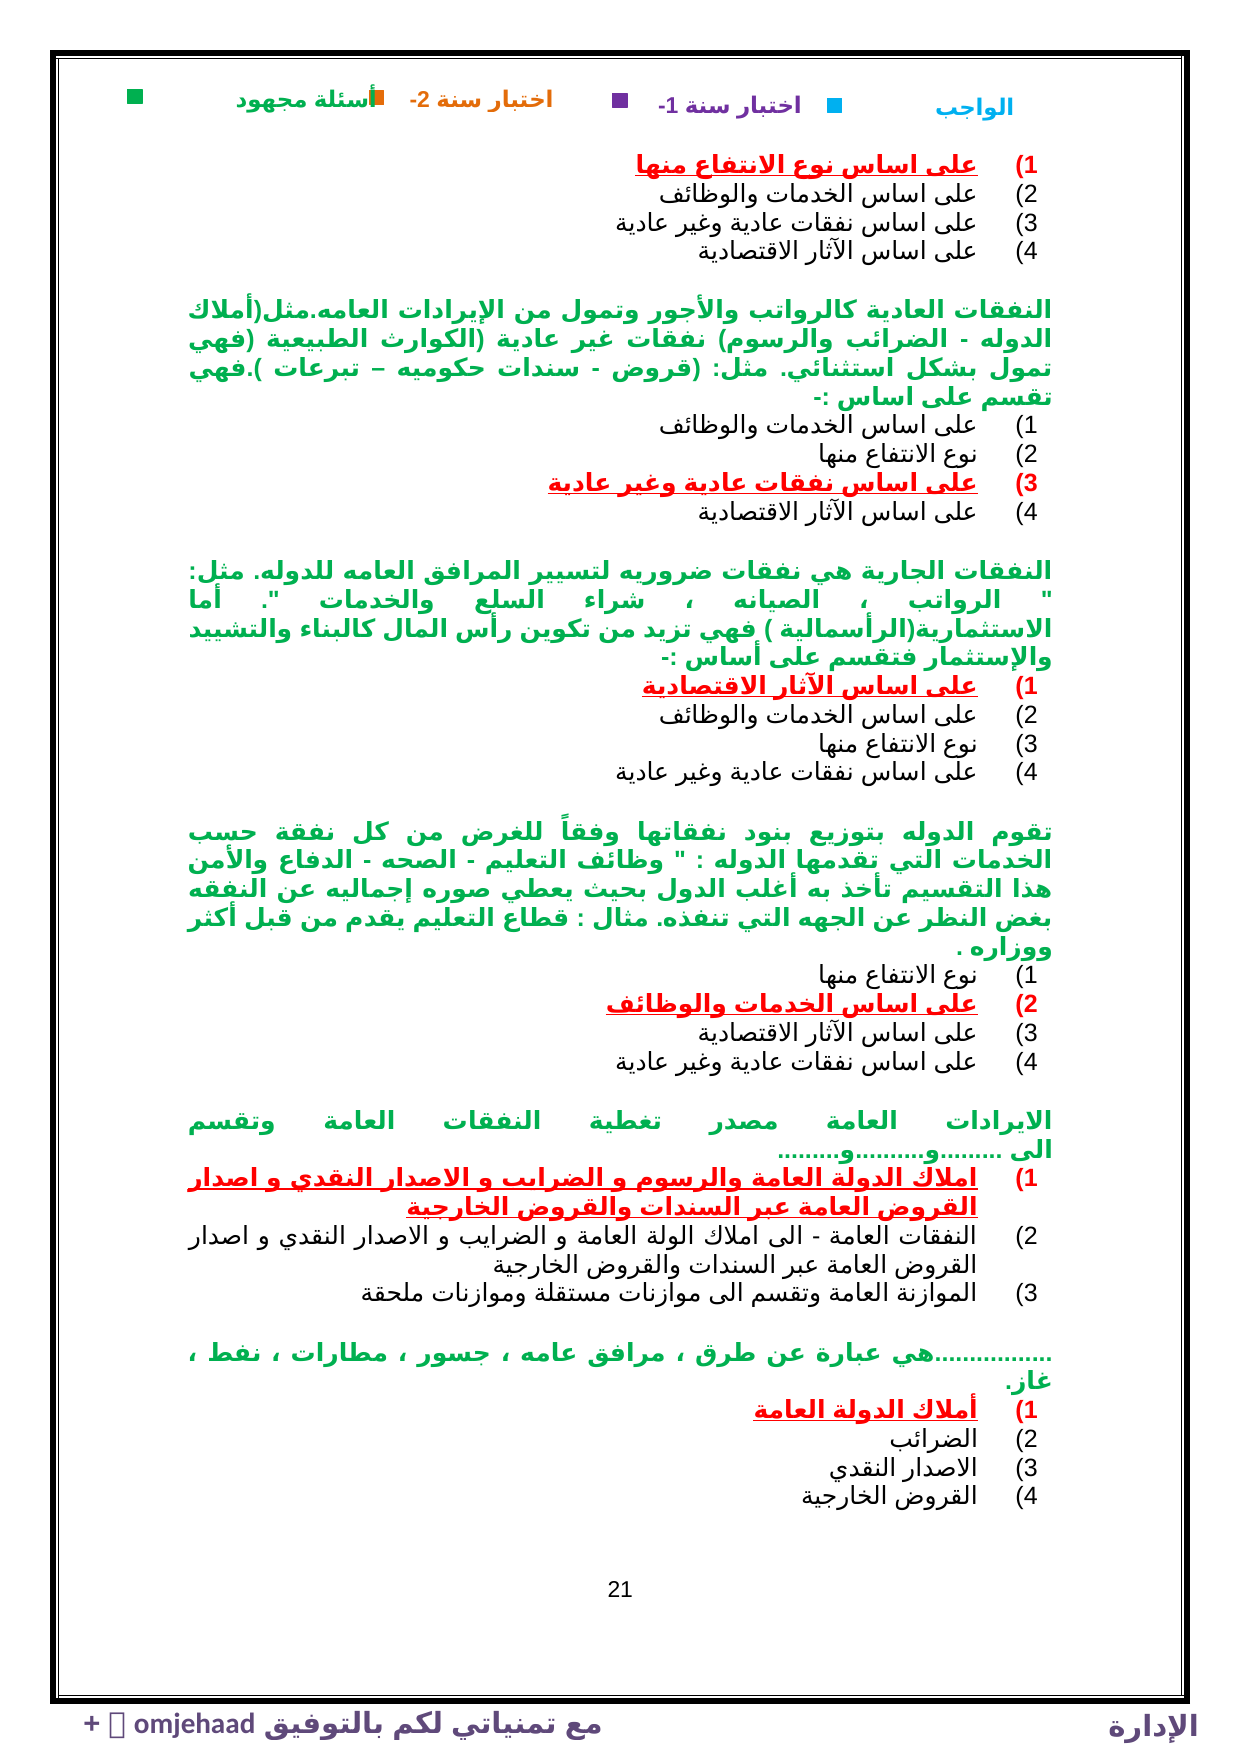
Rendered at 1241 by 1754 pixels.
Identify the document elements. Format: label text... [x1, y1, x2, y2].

list على اساس الخدمات والوظائف [187, 700, 1015, 728]
list أملاك الدولة العامة [187, 1395, 1015, 1424]
text النفقات العادية كالرواتب والأجور وتمول من الإيرادات العامه.مثل(أملاك الدوله - الضرائب والرسوم) نفقات غير عادية (الكوارث الطبيعية (فهي تمول بشكل استثنائي. مثل: (قروض - سندات حكوميه – تبرعات ).فهي تقسم على اساس :- [187, 296, 1053, 411]
list على اساس الآثار الاقتصادية [187, 671, 1015, 700]
text الايرادات العامة مصدر تغطية النفقات العامة وتقسم الى .........و..........و......... [187, 1106, 1053, 1163]
list القروض الخارجية [187, 1481, 1015, 1510]
list نوع الانتفاع منها [187, 960, 1015, 989]
list على اساس نفقات عادية وغير عادية [187, 1047, 1015, 1075]
list نوع الانتفاع منها [187, 728, 1015, 757]
text .................هي عبارة عن طرق ، مرافق عامه ، جسور ، مطارات ، نفط ، غاز. [187, 1338, 1053, 1395]
list الاصدار النقدي [187, 1453, 1015, 1481]
list على اساس الآثار الاقتصادية [187, 236, 1015, 265]
list النفقات العامة - الى املاك الولة العامة و الضرايب و الاصدار النقدي و اصدار القروض العامة عبر السندات والقروض الخارجية [187, 1221, 1015, 1278]
list على اساس الآثار الاقتصادية [187, 497, 1015, 526]
list على اساس نفقات عادية وغير عادية [187, 207, 1015, 236]
list على اساس نفقات عادية وغير عادية [187, 757, 1015, 786]
list على اساس نفقات عادية وغير عادية [187, 468, 1015, 497]
list على اساس الخدمات والوظائف [187, 179, 1015, 207]
list على اساس الخدمات والوظائف [187, 989, 1015, 1018]
list على اساس الآثار الاقتصادية [187, 1018, 1015, 1047]
list على اساس نوع الانتفاع منها [187, 150, 1015, 179]
list املاك الدولة العامة والرسوم و الضرايب و الاصدار النقدي و اصدار القروض العامة عبر السندات والقروض الخارجية [187, 1163, 1015, 1221]
text تقوم الدوله بتوزيع بنود نفقاتها وفقاً للغرض من كل نفقة حسب الخدمات التي تقدمها الدوله : " وظائف التعليم - الصحه - الدفاع والأمن هذا التقسيم تأخذ به أغلب الدول بحيث يعطي صوره إجماليه عن النفقه بغض النظر عن الجهه التي تنفذه. مثال : قطاع التعليم يقدم من قبل أكثر ووزاره . [187, 817, 1053, 960]
list الموازنة العامة وتقسم الى موازنات مستقلة وموازنات ملحقة [187, 1278, 1015, 1307]
list الضرائب [187, 1424, 1015, 1453]
text النفقات الجارية هي نفقات ضروريه لتسيير المرافق العامه للدوله. مثل: " الرواتب ، الصيانه ، شراء السلع والخدمات ". أما الاستثمارية(الرأسمالية ) فهي تزيد من تكوين رأس المال كالبناء والتشييد والإستثمار فتقسم على أساس :- [187, 556, 1053, 671]
list نوع الانتفاع منها [187, 439, 1015, 468]
list على اساس الخدمات والوظائف [187, 411, 1015, 439]
